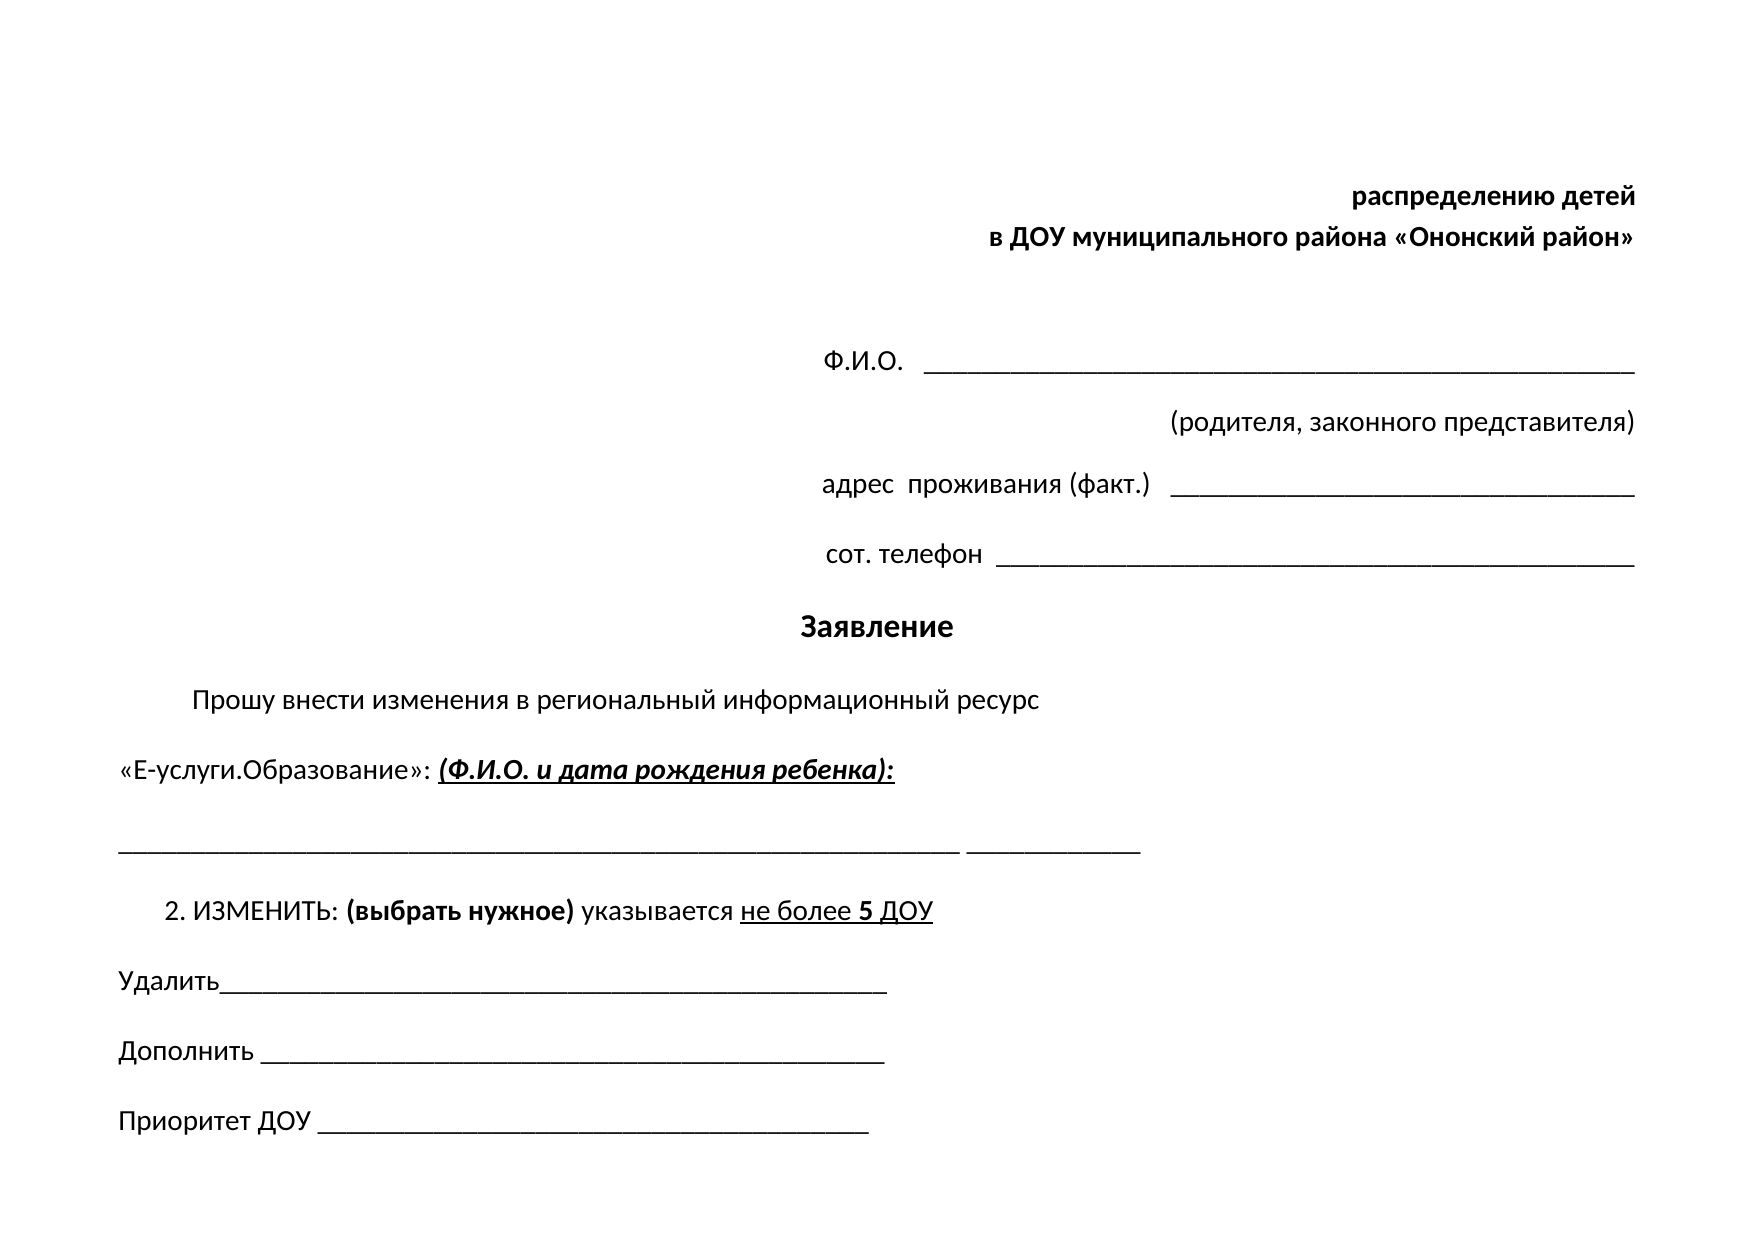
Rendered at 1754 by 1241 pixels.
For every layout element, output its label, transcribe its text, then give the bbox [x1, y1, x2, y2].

text (родителя, законного представителя) [118, 403, 1636, 439]
text адрес проживания (факт.) ________________________________ [118, 465, 1636, 501]
text Дополнить ___________________________________________ [118, 1032, 1636, 1067]
text распределению детей в ДОУ муниципального района «Ононский район» [634, 177, 1636, 254]
text Приоритет ДОУ ______________________________________ [118, 1102, 1636, 1138]
text Прошу внести изменения в региональный информационный ресурс [118, 681, 1636, 717]
text __________________________________________________________ ____________ [118, 822, 1636, 857]
text Заявление [118, 605, 1636, 646]
text сот. телефон ____________________________________________ [118, 535, 1636, 571]
text Ф.И.О. _________________________________________________ [118, 342, 1636, 377]
text 2. ИЗМЕНИТЬ: (выбрать нужное) указывается не более 5 ДОУ [118, 892, 1636, 927]
text Удалить______________________________________________ [118, 962, 1636, 997]
text «Е-услуги.Образование»: (Ф.И.О. и дата рождения ребенка): [118, 751, 1636, 787]
